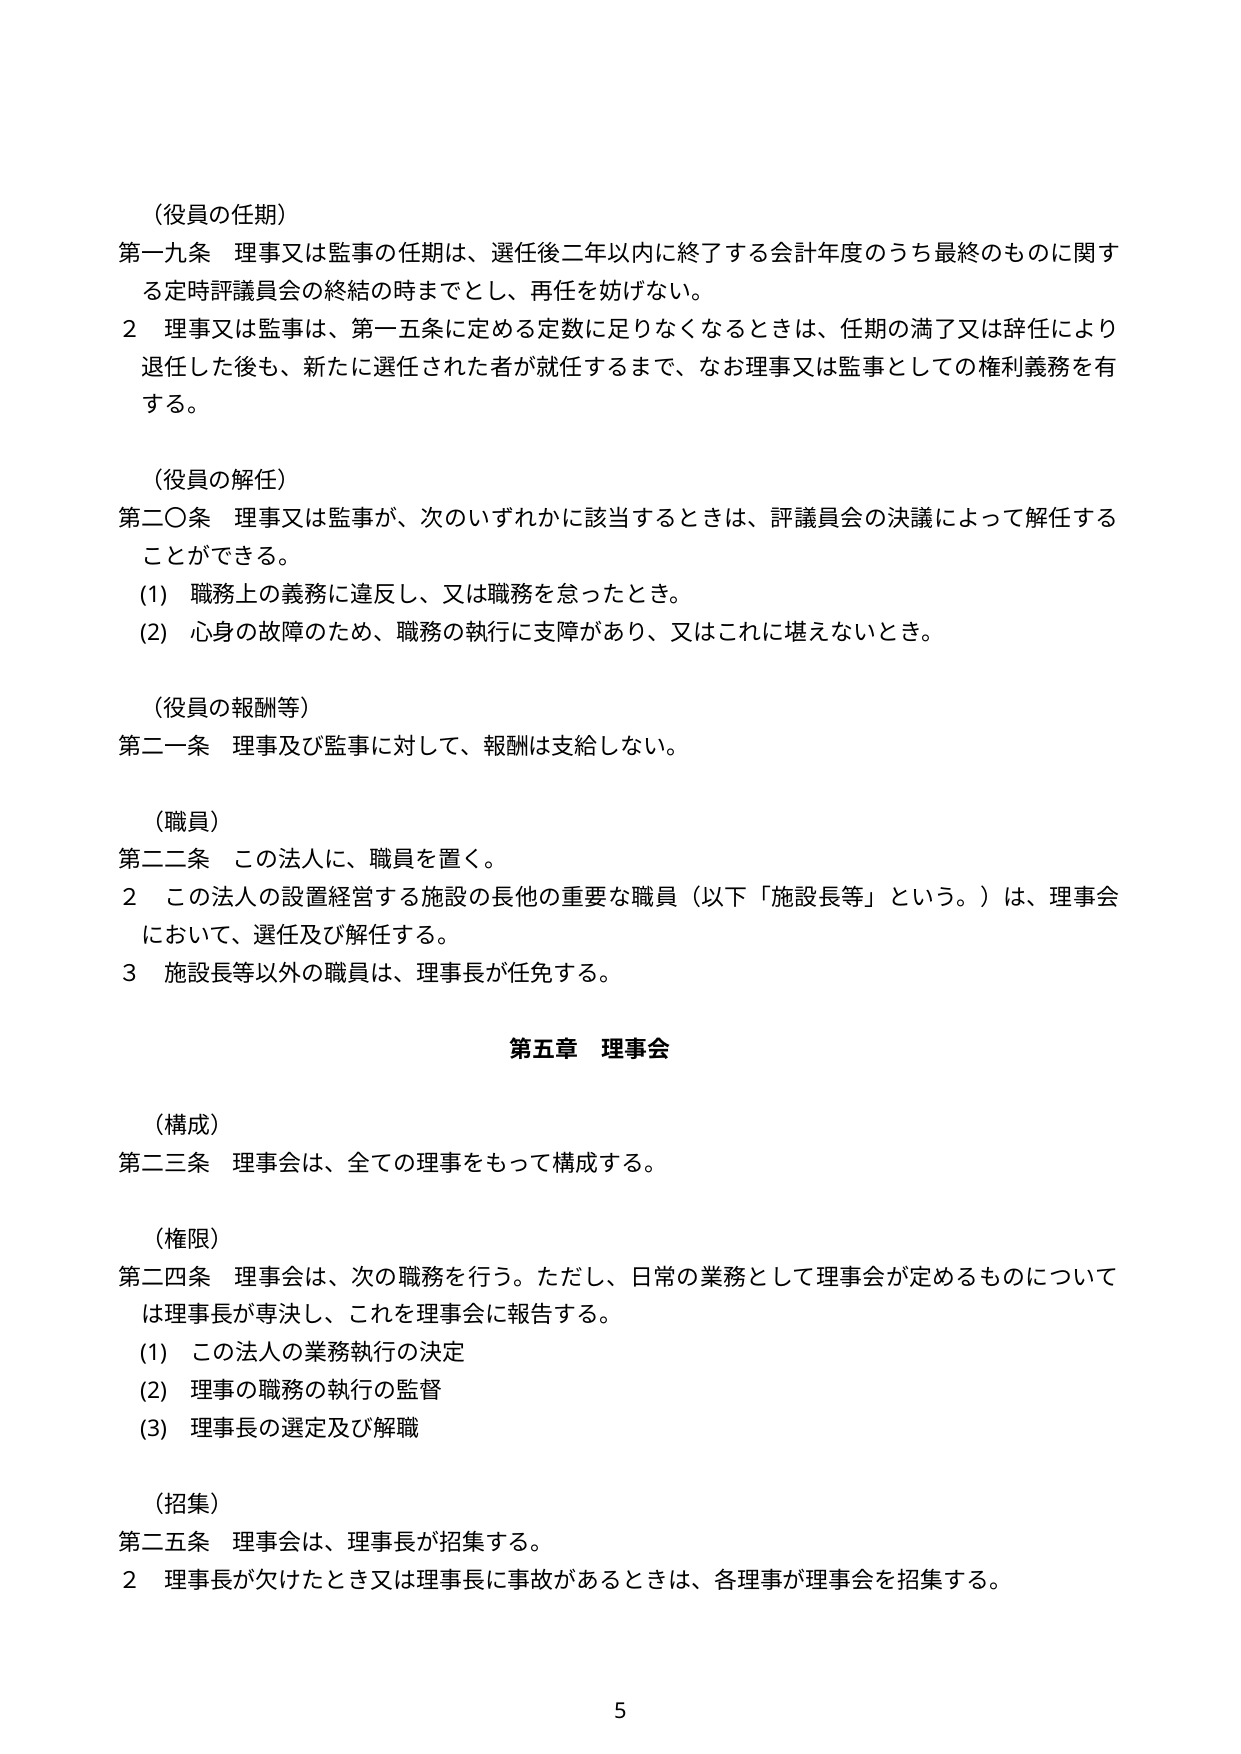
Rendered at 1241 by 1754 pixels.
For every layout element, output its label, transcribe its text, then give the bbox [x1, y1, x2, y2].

text （権限） [118, 1218, 1122, 1256]
text （職員） [118, 801, 1122, 839]
text (1) この法人の業務執行の決定 [140, 1332, 1122, 1370]
text 第二四条 理事会は、次の職務を行う。ただし、日常の業務として理事会が定めるものについては理事長が専決し、これを理事会に報告する。 [118, 1256, 1122, 1332]
text 第二〇条 理事又は監事が、次のいずれかに該当するときは、評議員会の決議によって解任することができる。 [118, 498, 1122, 574]
text 第二一条 理事及び監事に対して、報酬は支給しない。 [118, 725, 1122, 763]
text ２ この法人の設置経営する施設の長他の重要な職員（以下「施設長等」という。）は、理事会において、選任及び解任する。 [118, 877, 1122, 953]
text 第二五条 理事会は、理事長が招集する。 [118, 1522, 1122, 1559]
text 第一九条 理事又は監事の任期は、選任後二年以内に終了する会計年度のうち最終のものに関する定時評議員会の終結の時までとし、再任を妨げない。 [118, 232, 1122, 308]
text (3) 理事長の選定及び解職 [140, 1408, 1122, 1446]
text ２ 理事長が欠けたとき又は理事長に事故があるときは、各理事が理事会を招集する。 [118, 1559, 1122, 1597]
text 第二二条 この法人に、職員を置く。 [118, 839, 1122, 877]
text (2) 心身の故障のため、職務の執行に支障があり、又はこれに堪えないとき。 [140, 612, 1122, 649]
text （構成） [118, 1104, 1122, 1142]
text 第二三条 理事会は、全ての理事をもって構成する。 [118, 1142, 1122, 1180]
text ３ 施設長等以外の職員は、理事長が任免する。 [118, 953, 1122, 991]
text （役員の報酬等） [140, 687, 1122, 725]
text （役員の解任） [140, 460, 1122, 498]
text 第五章 理事会 [118, 1029, 1122, 1067]
text (1) 職務上の義務に違反し、又は職務を怠ったとき。 [140, 574, 1122, 612]
text ２ 理事又は監事は、第一五条に定める定数に足りなくなるときは、任期の満了又は辞任により退任した後も、新たに選任された者が就任するまで、なお理事又は監事としての権利義務を有する。 [118, 308, 1122, 422]
text （招集） [118, 1484, 1122, 1522]
text (2) 理事の職務の執行の監督 [140, 1370, 1122, 1408]
text （役員の任期） [140, 194, 1122, 232]
